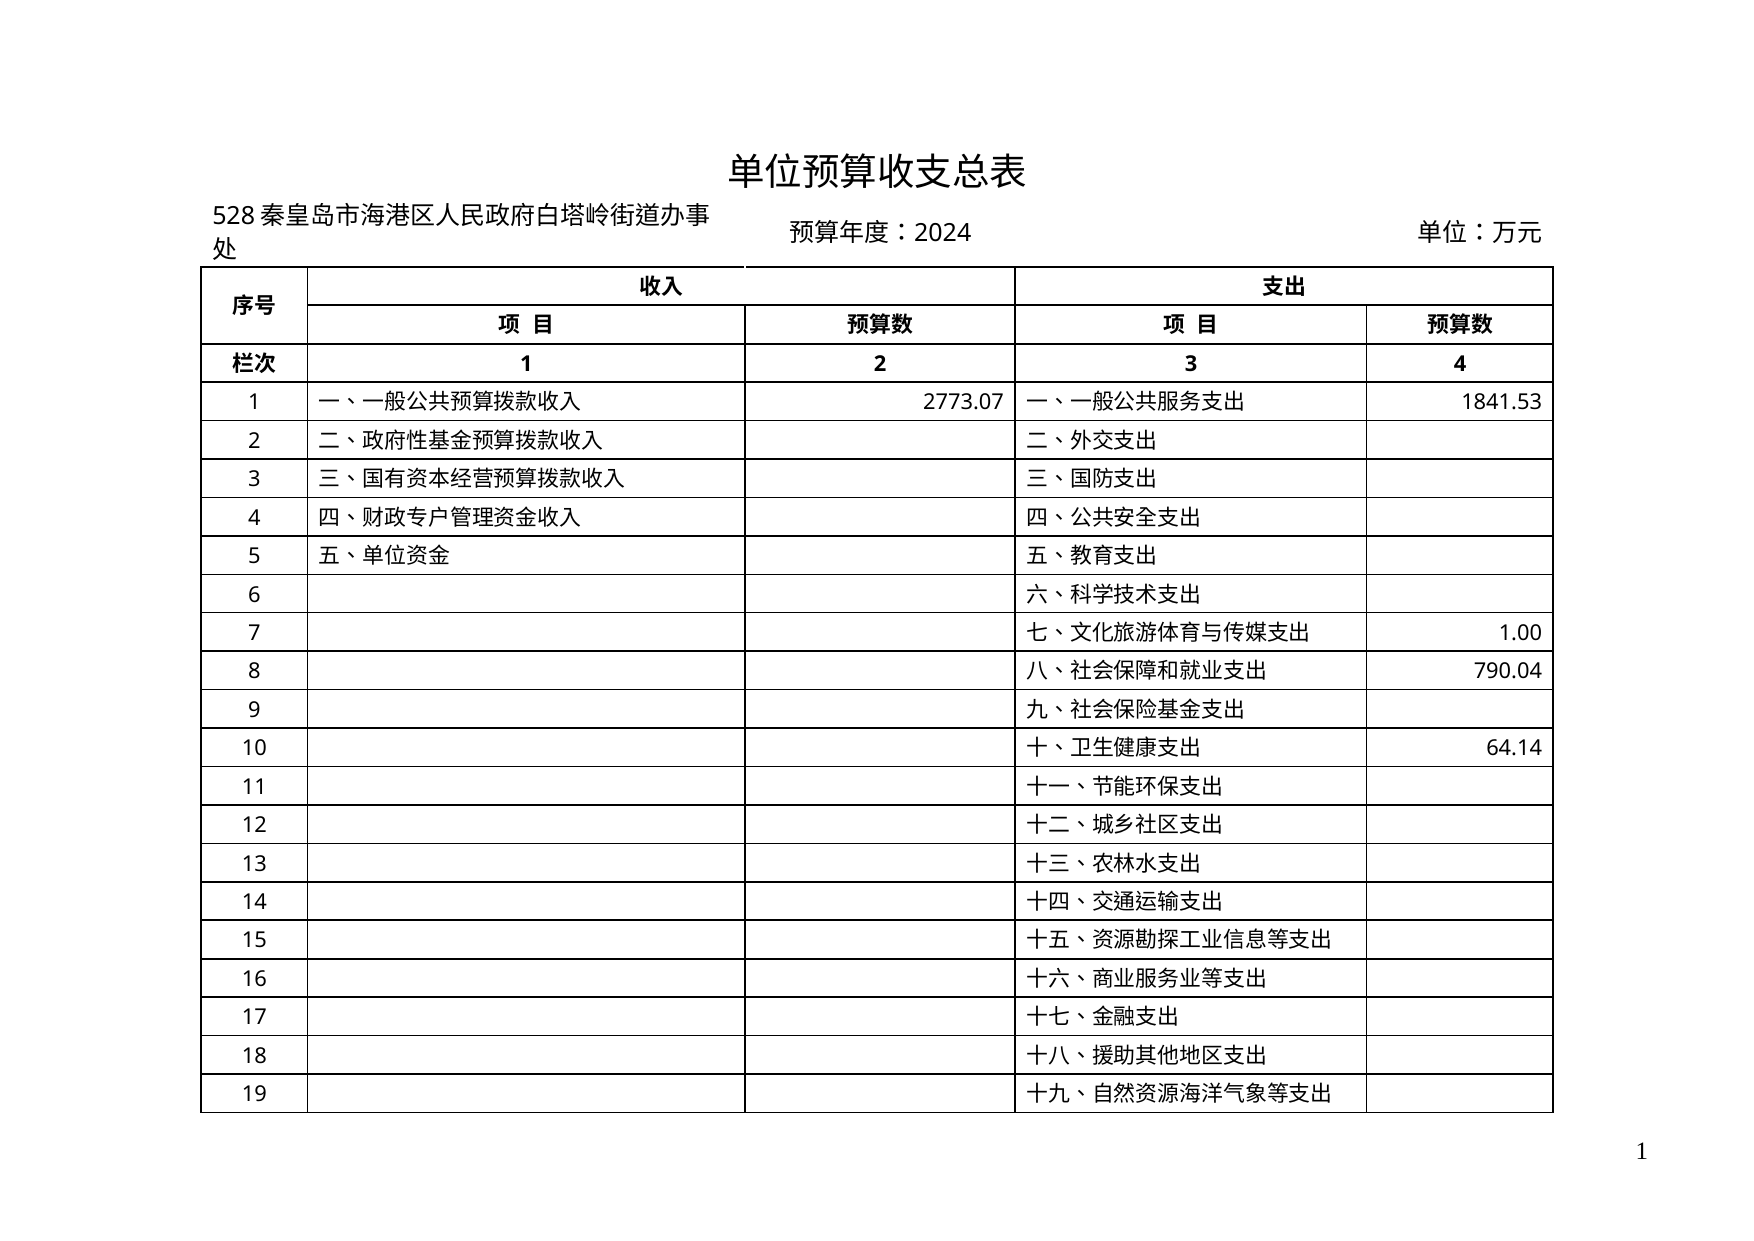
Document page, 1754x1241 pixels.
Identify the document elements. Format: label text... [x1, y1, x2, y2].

table_cell [308, 883, 744, 919]
table_cell 八、社会保障和就业支出 [1016, 652, 1366, 689]
table_cell [746, 806, 1014, 842]
table_cell 十八、援助其他地区支出 [1016, 1036, 1366, 1073]
table_cell 2 [746, 345, 1014, 381]
table_cell 一、一般公共预算拨款收入 [308, 383, 744, 420]
table_cell [746, 421, 1014, 458]
table_cell [1367, 806, 1552, 842]
table_cell [308, 767, 744, 804]
table_cell [1367, 421, 1552, 458]
table_cell 16 [202, 960, 307, 996]
table_cell 五、教育支出 [1016, 537, 1366, 573]
table_cell 64.14 [1367, 729, 1552, 766]
table_cell 十三、农林水支出 [1016, 844, 1366, 881]
table_cell 十六、商业服务业等支出 [1016, 960, 1366, 996]
table_cell 二、外交支出 [1016, 421, 1366, 458]
table_cell [308, 998, 744, 1035]
table_cell 十二、城乡社区支出 [1016, 806, 1366, 842]
table_cell 790.04 [1367, 652, 1552, 689]
table_cell 1.00 [1367, 613, 1552, 650]
table_cell 12 [202, 806, 307, 842]
table_cell [308, 613, 744, 650]
table_cell 4 [1367, 345, 1552, 381]
table_header 预算年度：2024 [746, 198, 1014, 266]
table_cell 三、国有资本经营预算拨款收入 [308, 460, 744, 497]
table_cell 二、政府性基金预算拨款收入 [308, 421, 744, 458]
table_cell 13 [202, 844, 307, 881]
table_cell 18 [202, 1036, 307, 1073]
table_cell [1367, 767, 1552, 804]
table_cell 十七、金融支出 [1016, 998, 1366, 1035]
table_cell [1367, 460, 1552, 497]
table_cell [308, 844, 744, 881]
text 单位预算收支总表 [106, 142, 1648, 196]
table_cell [1367, 921, 1552, 958]
table_cell 十九、自然资源海洋气象等支出 [1016, 1075, 1366, 1112]
table_cell [308, 1075, 744, 1112]
table_cell [746, 844, 1014, 881]
table_cell [1367, 844, 1552, 881]
table_cell [746, 652, 1014, 689]
table_cell 3 [1016, 345, 1366, 381]
table_header 单位：万元 [1016, 198, 1552, 266]
table_cell 三、国防支出 [1016, 460, 1366, 497]
table_cell [308, 960, 744, 996]
table_cell 7 [202, 613, 307, 650]
table_cell [308, 575, 744, 612]
table_cell 支出 [1016, 268, 1552, 304]
table_cell 序号 [202, 268, 307, 343]
table_cell [746, 1075, 1014, 1112]
table_cell 11 [202, 767, 307, 804]
table_cell 3 [202, 460, 307, 497]
table_cell [746, 613, 1014, 650]
table_cell [746, 460, 1014, 497]
table_cell 项 目 [308, 306, 744, 343]
table_cell [1367, 575, 1552, 612]
table_cell [746, 498, 1014, 535]
table_cell 15 [202, 921, 307, 958]
table_cell 17 [202, 998, 307, 1035]
table_cell 9 [202, 690, 307, 727]
table_cell [308, 806, 744, 842]
table_cell 1 [308, 345, 744, 381]
table_cell [1367, 1075, 1552, 1112]
table_cell [746, 537, 1014, 573]
table_cell 栏次 [202, 345, 307, 381]
table_cell [746, 998, 1014, 1035]
table_cell [746, 575, 1014, 612]
table_cell 九、社会保险基金支出 [1016, 690, 1366, 727]
table_cell 4 [202, 498, 307, 535]
table_cell 1 [202, 383, 307, 420]
table_cell 四、财政专户管理资金收入 [308, 498, 744, 535]
table_cell [746, 960, 1014, 996]
table_cell 四、公共安全支出 [1016, 498, 1366, 535]
table_cell 六、科学技术支出 [1016, 575, 1366, 612]
table_cell [1367, 998, 1552, 1035]
table_cell 十、卫生健康支出 [1016, 729, 1366, 766]
table_cell 19 [202, 1075, 307, 1112]
table_cell [1367, 960, 1552, 996]
table_cell [308, 921, 744, 958]
table_cell 十一、节能环保支出 [1016, 767, 1366, 804]
table_cell [308, 690, 744, 727]
table_cell [308, 729, 744, 766]
table_header 528秦皇岛市海港区人民政府白塔岭街道办事处 [202, 198, 744, 266]
table_cell [1367, 690, 1552, 727]
table_cell 5 [202, 537, 307, 573]
table_cell [746, 729, 1014, 766]
table_cell [746, 767, 1014, 804]
table_cell [746, 883, 1014, 919]
table_cell [1367, 498, 1552, 535]
table_cell 6 [202, 575, 307, 612]
table_cell 10 [202, 729, 307, 766]
table_cell 8 [202, 652, 307, 689]
table_cell 预算数 [1367, 306, 1552, 343]
table_cell [1367, 883, 1552, 919]
table_cell [746, 690, 1014, 727]
table_cell [308, 652, 744, 689]
table_cell [1367, 1036, 1552, 1073]
table_cell 一、一般公共服务支出 [1016, 383, 1366, 420]
table_cell 十四、交通运输支出 [1016, 883, 1366, 919]
table_cell 2 [202, 421, 307, 458]
table_cell 七、文化旅游体育与传媒支出 [1016, 613, 1366, 650]
table_cell 收入 [308, 268, 1014, 304]
table_cell 十五、资源勘探工业信息等支出 [1016, 921, 1366, 958]
table_cell 项 目 [1016, 306, 1366, 343]
table_cell 预算数 [746, 306, 1014, 343]
table_cell [308, 1036, 744, 1073]
table_cell 14 [202, 883, 307, 919]
table_cell [746, 1036, 1014, 1073]
table_cell [746, 921, 1014, 958]
table_cell 2773.07 [746, 383, 1014, 420]
table_cell 1841.53 [1367, 383, 1552, 420]
table_cell 五、单位资金 [308, 537, 744, 573]
table_cell [1367, 537, 1552, 573]
